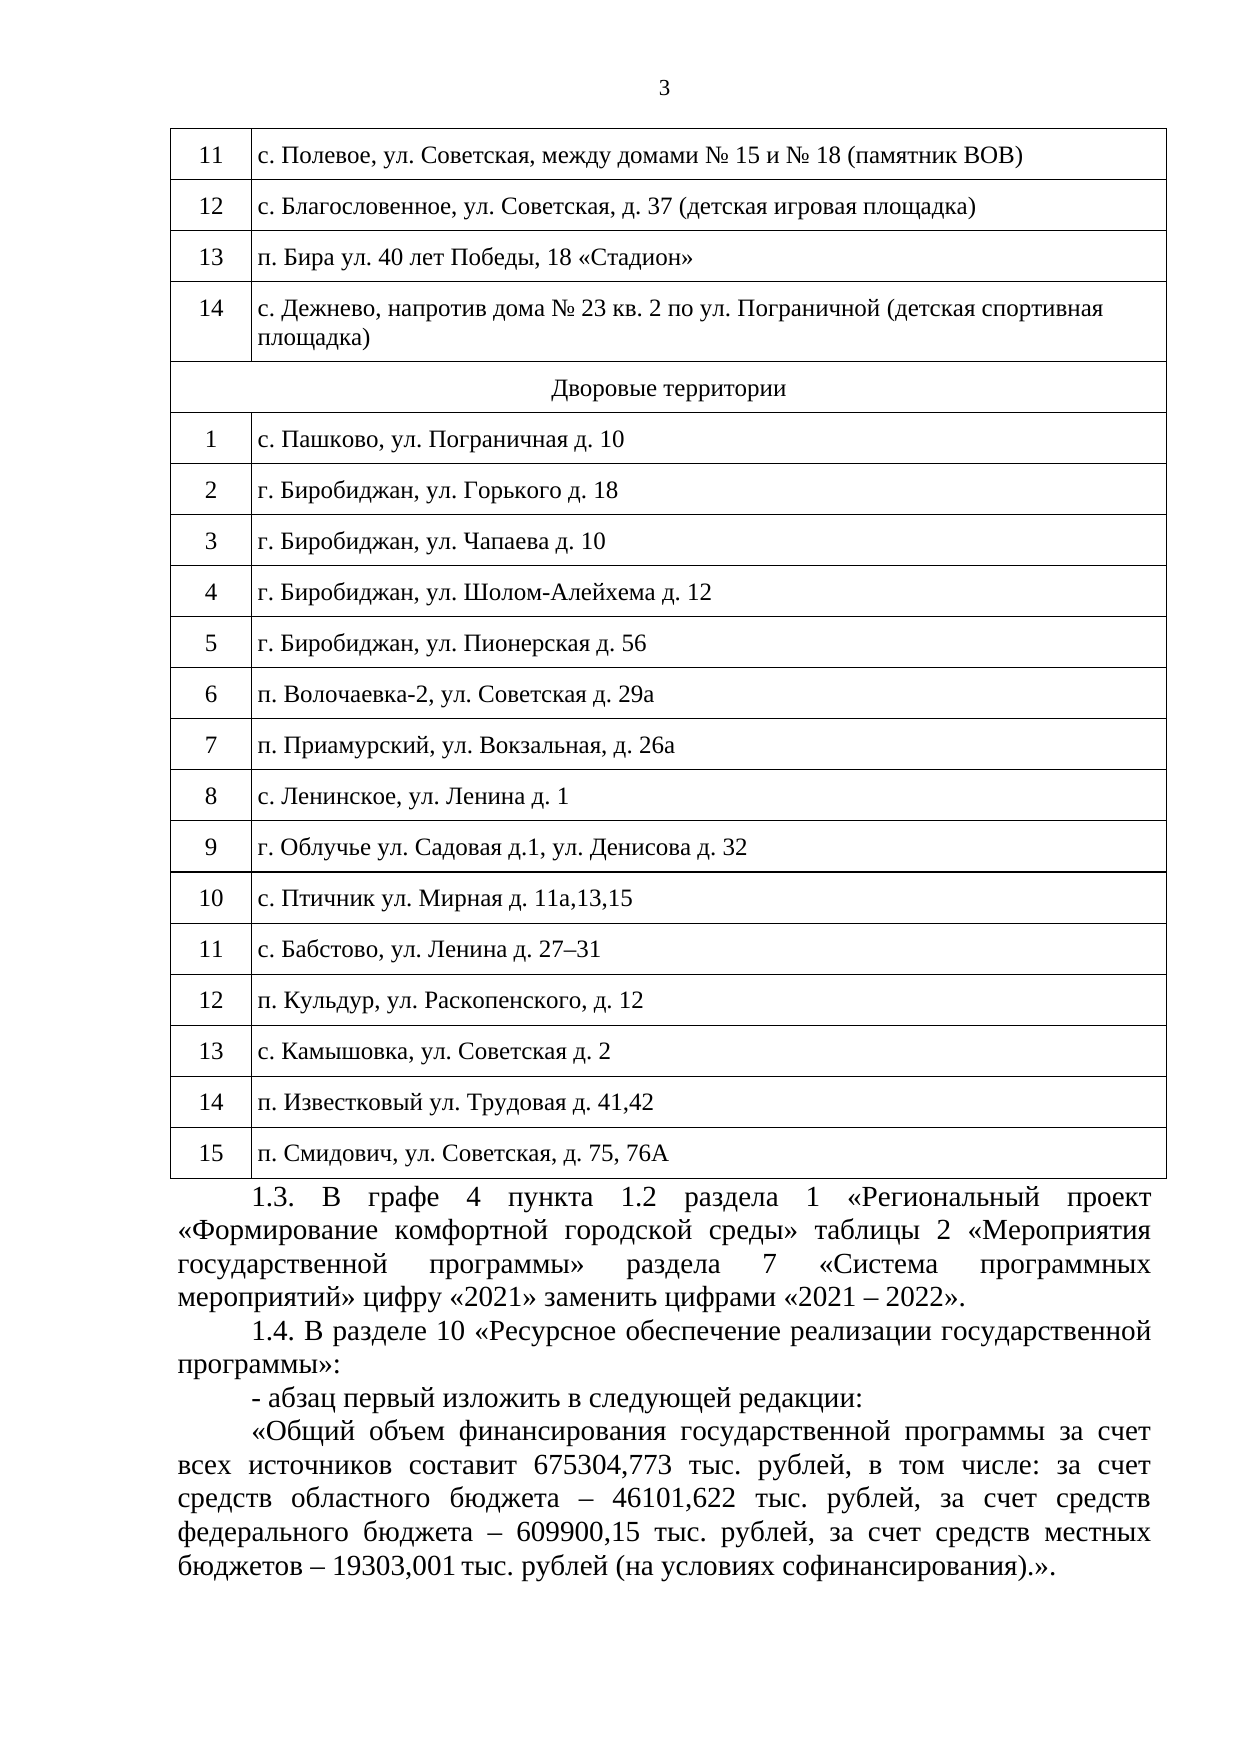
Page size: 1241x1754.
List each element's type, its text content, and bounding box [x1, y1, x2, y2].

table_cell 13 [171, 231, 251, 281]
table_cell 12 [171, 975, 251, 1024]
table_cell г. Облучье ул. Садовая д.1, ул. Денисова д. 32 [252, 821, 1166, 871]
text 1.3. В графе 4 пункта 1.2 раздела 1 «Региональный проект «Формирование комфортной городской среды» таблицы 2 «Мероприятия государственной программы» раздела 7 «Система программных мероприятий» цифру «2021» заменить цифрами «2021 – 2022». [177, 1179, 1152, 1313]
table_cell 7 [171, 719, 251, 769]
table_cell п. Приамурский, ул. Вокзальная, д. 26а [252, 719, 1166, 769]
text - абзац первый изложить в следующей редакции: [177, 1380, 1152, 1413]
table_cell 10 [171, 873, 251, 922]
table_cell 2 [171, 464, 251, 514]
table_cell 11 [171, 129, 251, 179]
table_cell с. Пашково, ул. Пограничная д. 10 [252, 413, 1166, 463]
text 1.4. В разделе 10 «Ресурсное обеспечение реализации государственной программы»: [177, 1313, 1152, 1380]
table_cell 1 [171, 413, 251, 463]
table_cell г. Биробиджан, ул. Шолом-Алейхема д. 12 [252, 566, 1166, 616]
table_cell с. Бабстово, ул. Ленина д. 27–31 [252, 924, 1166, 973]
table_cell 14 [171, 1077, 251, 1127]
table_cell п. Кульдур, ул. Раскопенского, д. 12 [252, 975, 1166, 1024]
table_cell 6 [171, 668, 251, 718]
table_cell 14 [171, 282, 251, 361]
table_cell г. Биробиджан, ул. Чапаева д. 10 [252, 515, 1166, 565]
table_cell г. Биробиджан, ул. Горького д. 18 [252, 464, 1166, 514]
text «Общий объем финансирования государственной программы за счет всех источников составит 675304,773 тыс. рублей, в том числе: за счет средств областного бюджета – 46101,622 тыс. рублей, за счет средств федерального бюджета – 609900,15 тыс. рублей, за счет средств местных бюджетов – 19303,001 тыс. рублей (на условиях софинансирования).». [177, 1413, 1152, 1581]
table_cell 5 [171, 617, 251, 667]
table_cell п. Волочаевка-2, ул. Советская д. 29а [252, 668, 1166, 718]
table_cell 4 [171, 566, 251, 616]
table_cell 13 [171, 1026, 251, 1076]
table_cell 12 [171, 180, 251, 230]
table_cell п. Известковый ул. Трудовая д. 41,42 [252, 1077, 1166, 1127]
table_cell с. Камышовка, ул. Советская д. 2 [252, 1026, 1166, 1076]
table_cell 11 [171, 924, 251, 973]
table_cell 3 [171, 515, 251, 565]
table_cell c. Дежнево, напротив дома № 23 кв. 2 по ул. Пограничной (детская спортивная площадка) [252, 282, 1166, 361]
table_cell Дворовые территории [171, 362, 1166, 412]
table_cell с. Ленинское, ул. Ленина д. 1 [252, 770, 1166, 820]
table_cell 15 [171, 1128, 251, 1178]
table_cell п. Бира ул. 40 лет Победы, 18 «Стадион» [252, 231, 1166, 281]
table_cell п. Смидович, ул. Советская, д. 75, 76А [252, 1128, 1166, 1178]
table_cell 9 [171, 821, 251, 871]
table_cell г. Биробиджан, ул. Пионерская д. 56 [252, 617, 1166, 667]
table_cell с. Полевое, ул. Советская, между домами № 15 и № 18 (памятник ВОВ) [252, 129, 1166, 179]
table_cell 8 [171, 770, 251, 820]
table_cell с. Птичник ул. Мирная д. 11а,13,15 [252, 873, 1166, 922]
table_cell с. Благословенное, ул. Советская, д. 37 (детская игровая площадка) [252, 180, 1166, 230]
